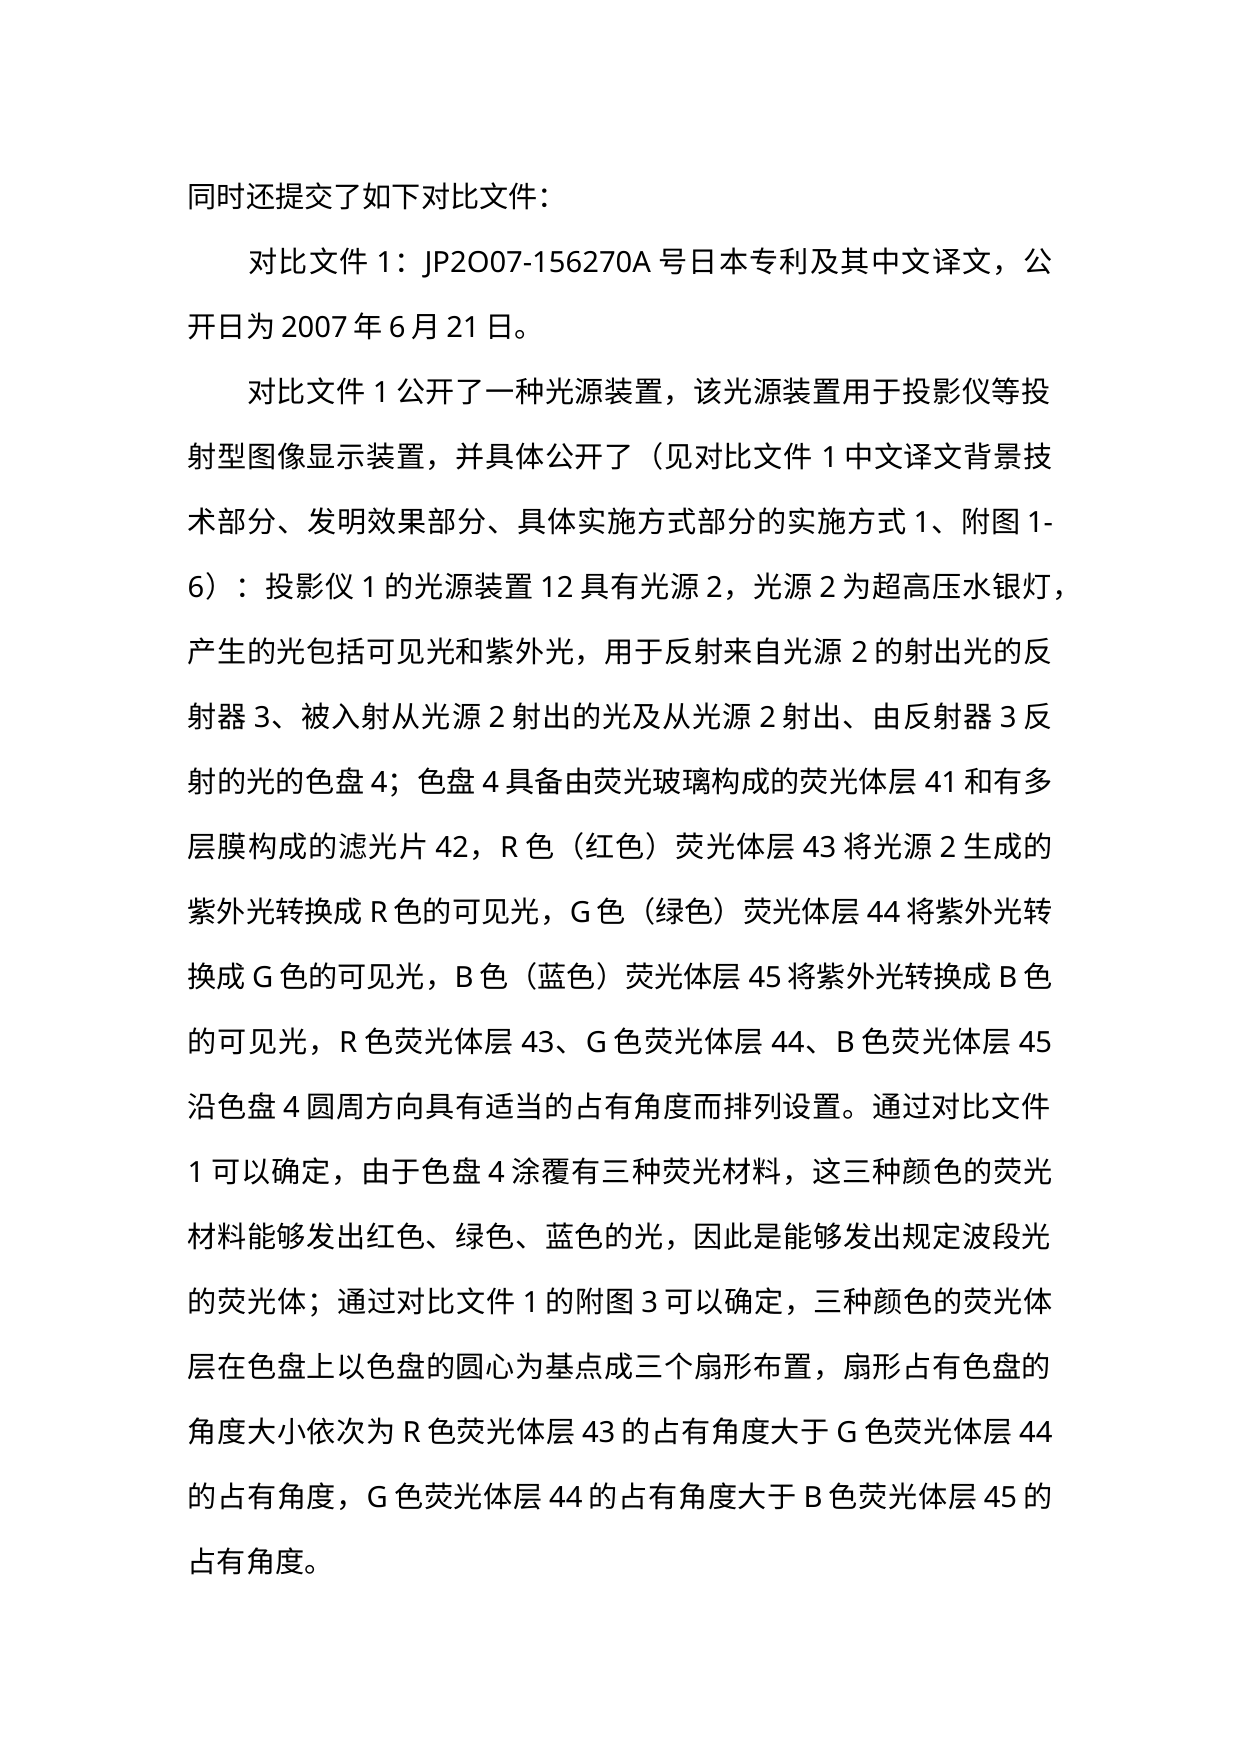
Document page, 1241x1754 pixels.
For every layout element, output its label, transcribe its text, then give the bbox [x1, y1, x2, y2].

text 对比文件1：JP2O07-156270A号日本专利及其中文译文，公开日为2007年6月21日。 [187, 227, 1053, 357]
text 对比文件1公开了一种光源装置，该光源装置用于投影仪等投射型图像显示装置，并具体公开了（见对比文件1中文译文背景技术部分、发明效果部分、具体实施方式部分的实施方式1、附图1-6）：投影仪1的光源装置12具有光源2，光源2为超高压水银灯，产生的光包括可见光和紫外光，用于反射来自光源2的射出光的反射器3、被入射从光源2射出的光及从光源2射出、由反射器3反射的光的色盘4；色盘4具备由荧光玻璃构成的荧光体层41和有多层膜构成的滤光片42，R色（红色）荧光体层43将光源2生成的紫外光转换成R色的可见光，G色（绿色）荧光体层44将紫外光转换成G色的可见光，B色（蓝色）荧光体层45将紫外光转换成B色的可见光，R色荧光体层43、G色荧光体层44、B色荧光体层45沿色盘4圆周方向具有适当的占有角度而排列设置。通过对比文件1可以确定，由于色盘4涂覆有三种荧光材料，这三种颜色的荧光材料能够发出红色、绿色、蓝色的光，因此是能够发出规定波段光的荧光体；通过对比文件1的附图3可以确定，三种颜色的荧光体层在色盘上以色盘的圆心为基点成三个扇形布置，扇形占有色盘的角度大小依次为R色荧光体层43的占有角度大于G色荧光体层44的占有角度，G色荧光体层44的占有角度大于B色荧光体层45的占有角度。 [187, 357, 1053, 1592]
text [187, 162, 1053, 227]
